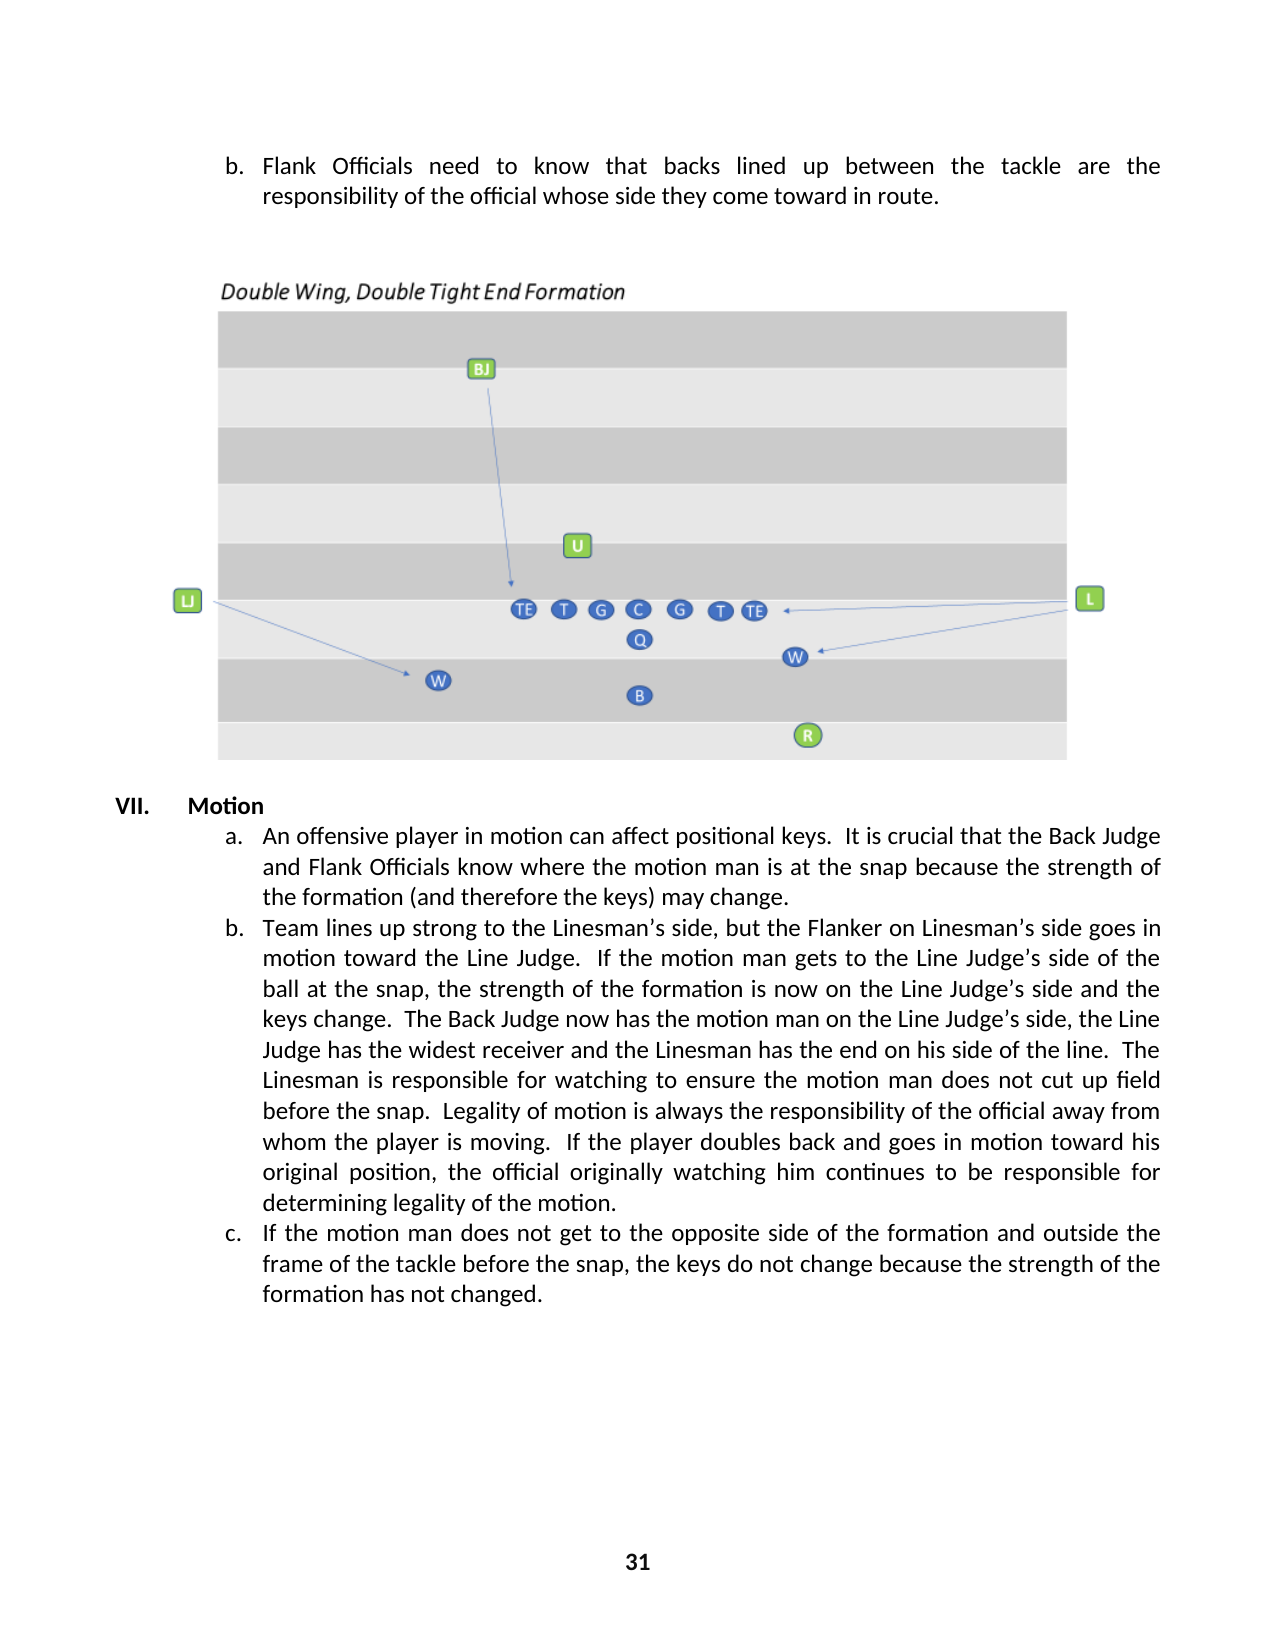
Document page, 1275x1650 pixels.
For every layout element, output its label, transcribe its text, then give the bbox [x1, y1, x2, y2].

list If the motion man does not get to the opposite side of the formation and outside the frame of the tackle before the snap, the keys do not change because the strength of the formation has not changed. [225, 1217, 1162, 1309]
list Flank Officials need to know that backs lined up between the tackle are the responsibility of the official whose side they come toward in route. [225, 150, 1162, 211]
list Motion [150, 790, 1162, 821]
picture [146, 211, 1122, 760]
list Team lines up strong to the Linesman’s side, but the Flanker on Linesman’s side goes in motion toward the Line Judge. If the motion man gets to the Line Judge’s side of the ball at the snap, the strength of the formation is now on the Line Judge’s side and the keys change. The Back Judge now has the motion man on the Line Judge’s side, the Line Judge has the widest receiver and the Linesman has the end on his side of the line. The Linesman is responsible for watching to ensure the motion man does not cut up field before the snap. Legality of motion is always the responsibility of the official away from whom the player is moving. If the player doubles back and goes in motion toward his original position, the official originally watching him continues to be responsible for determining legality of the motion. [225, 912, 1162, 1217]
list An offensive player in motion can affect positional keys. It is crucial that the Back Judge and Flank Officials know where the motion man is at the snap because the strength of the formation (and therefore the keys) may change. [225, 821, 1162, 912]
